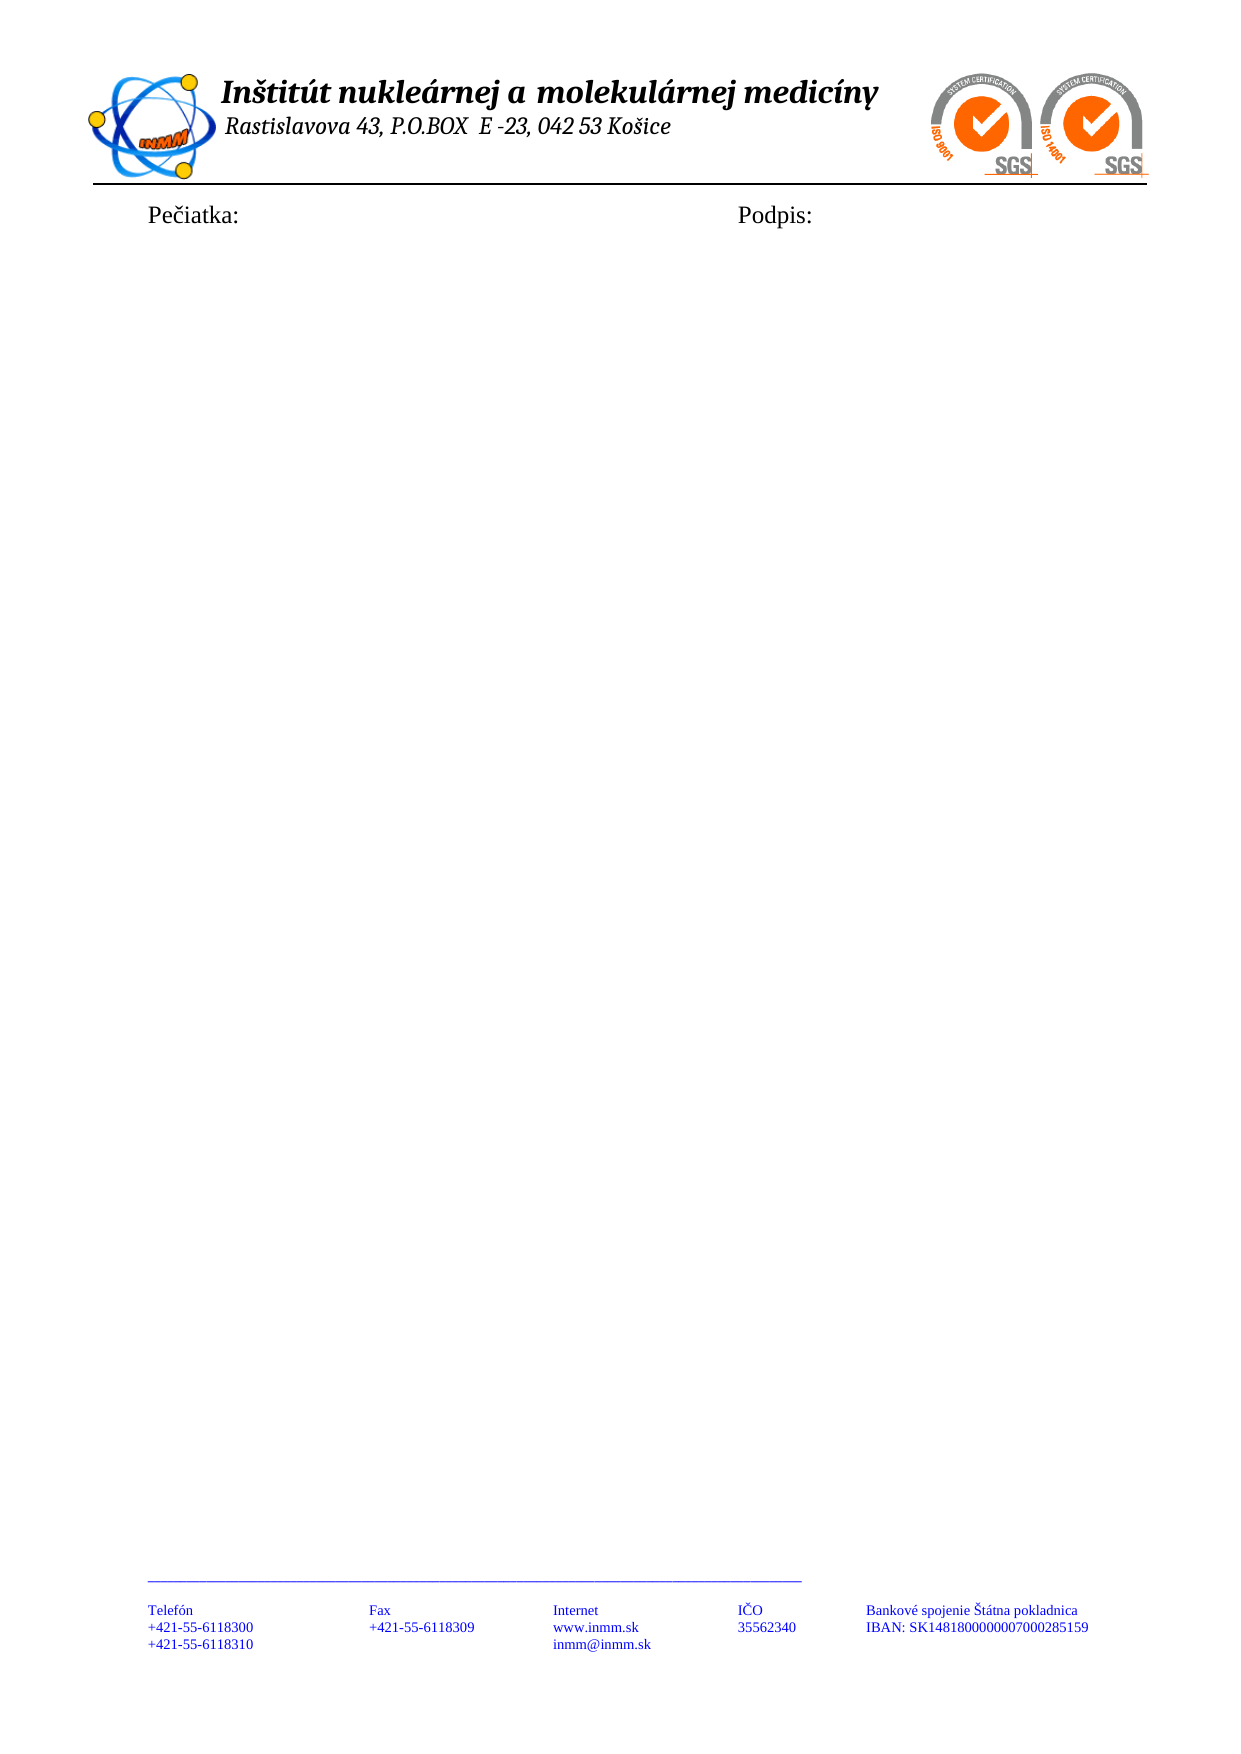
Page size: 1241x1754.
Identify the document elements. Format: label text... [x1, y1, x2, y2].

picture [88, 74, 216, 180]
text Pečiatka: Podpis: [148, 200, 1093, 229]
picture [931, 73, 1038, 178]
picture [1040, 73, 1149, 178]
